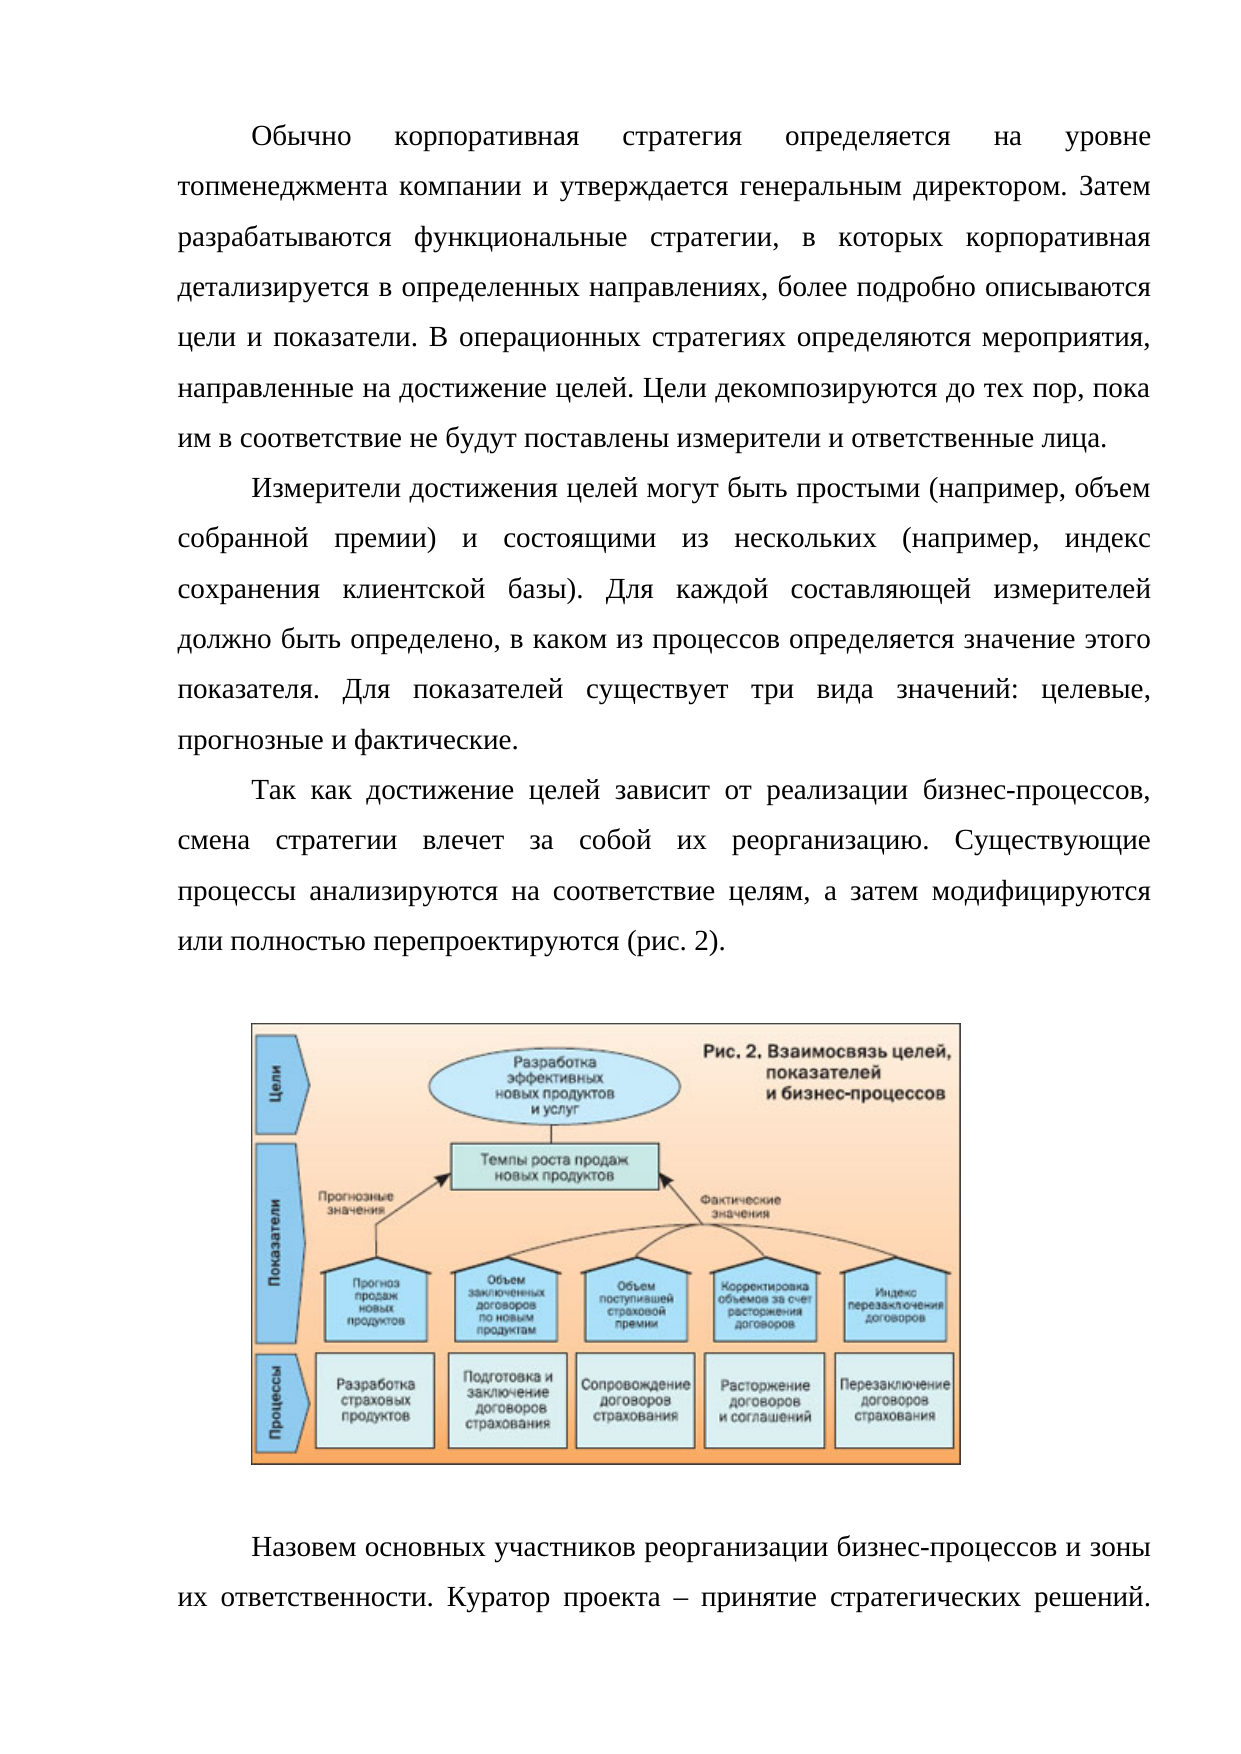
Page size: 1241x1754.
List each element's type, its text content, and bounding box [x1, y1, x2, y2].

picture [251, 1023, 961, 1465]
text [177, 1529, 1152, 1613]
text Обычно корпоративная стратегия определяется на уровне топменеджмента компании и утверждается генеральным директором. Затем разрабатываются функциональные стратегии, в которых корпоративная детализируется в определенных направлениях, более подробно описываются цели и показатели. В операционных стратегиях определяются мероприятия, направленные на достижение целей. Цели декомпозируются до тех пор, пока им в соответствие не будут поставлены измерители и ответственные лица. [177, 118, 1152, 453]
text Измерители достижения целей могут быть простыми (например, объем собранной премии) и состоящими из нескольких (например, индекс сохранения клиентской базы). Для каждой составляющей измерителей должно быть определено, в каком из процессов определяется значение этого показателя. Для показателей существует три вида значений: целевые, прогнозные и фактические. [177, 470, 1152, 755]
text Так как достижение целей зависит от реализации бизнес-процессов, смена стратегии влечет за собой их реорганизацию. Существующие процессы анализируются на соответствие целям, а затем модифицируются или полностью перепроектируются (рис. 2). [177, 772, 1152, 957]
